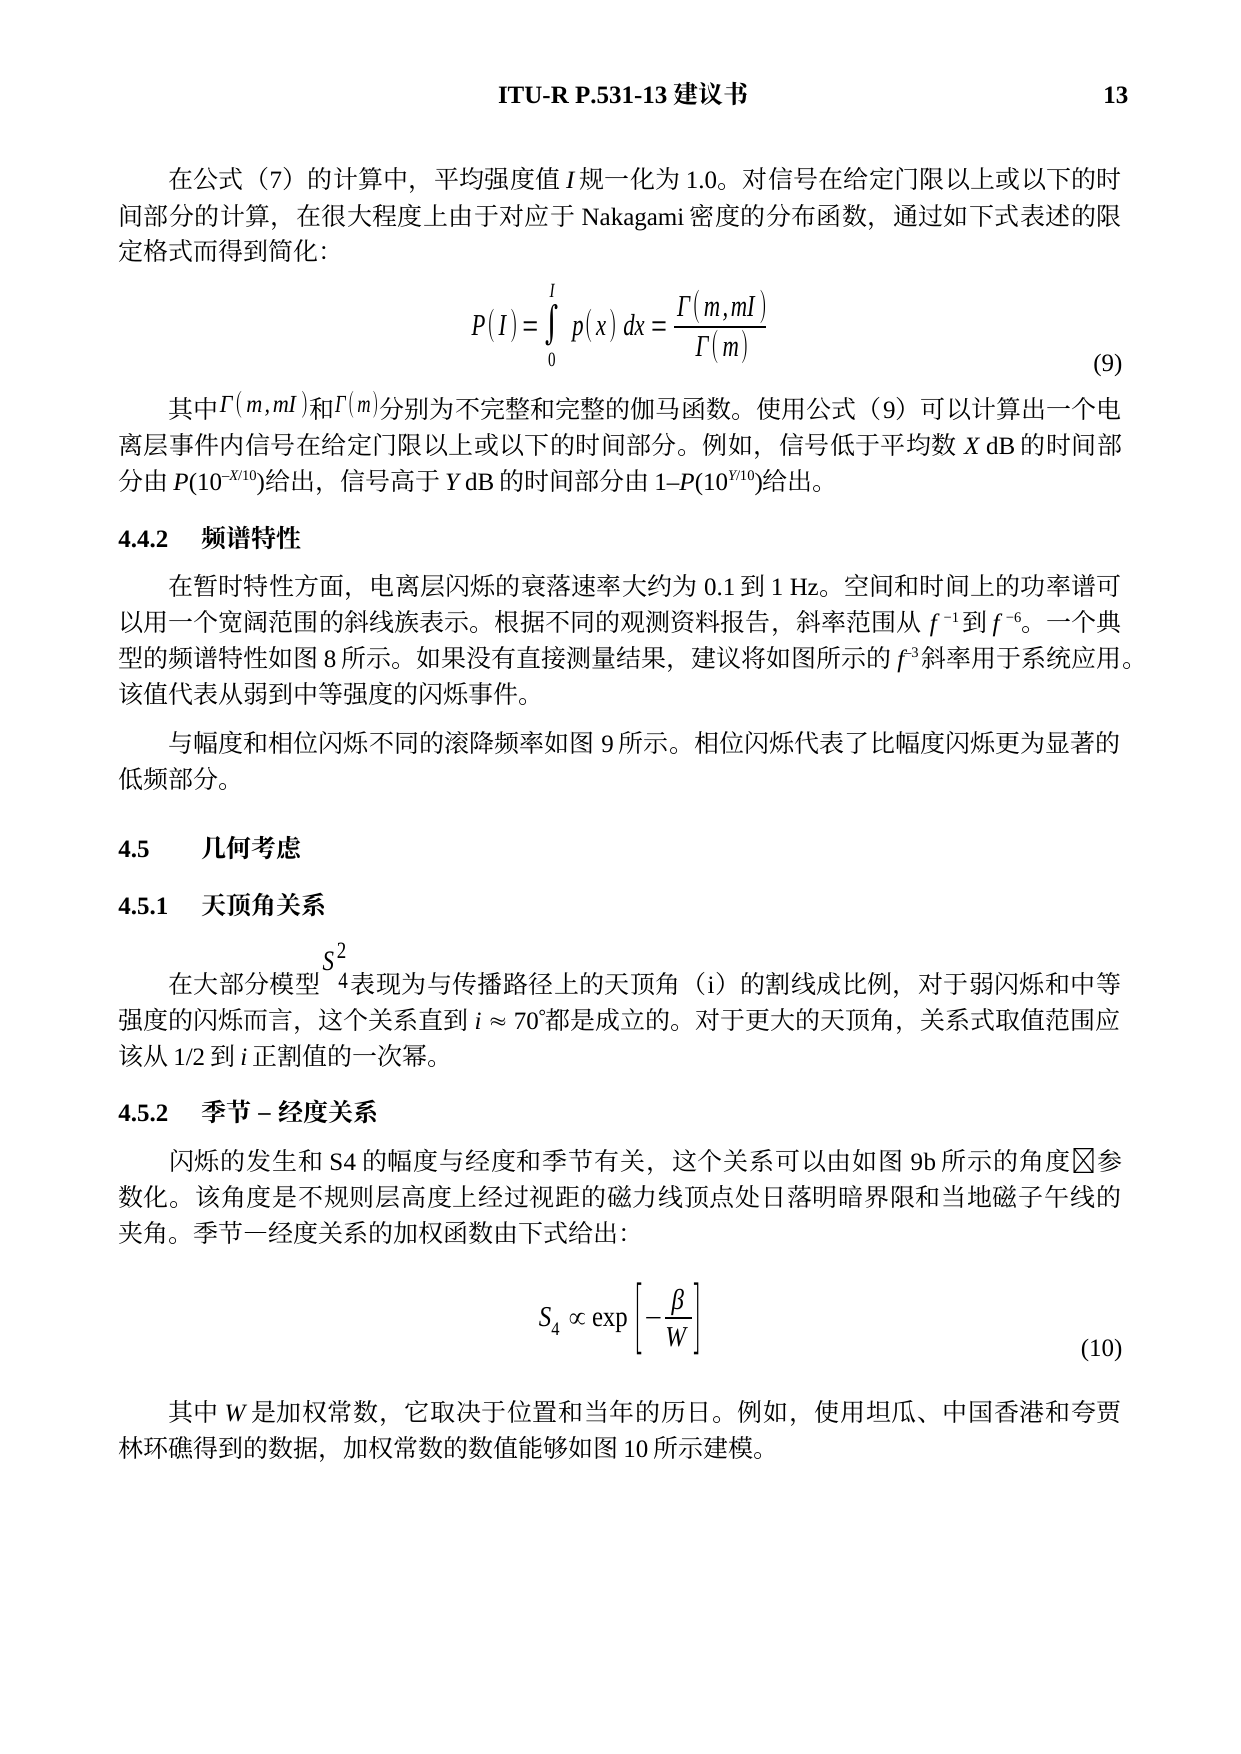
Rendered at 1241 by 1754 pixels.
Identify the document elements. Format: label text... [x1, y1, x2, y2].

subtitle 4.5 几何考虑 [118, 828, 1122, 864]
subtitle 4.4.2 频谱特性 [118, 519, 1122, 554]
text 在大部分模型表现为与传播路径上的天顶角（i）的割线成比例，对于弱闪烁和中等强度的闪烁而言，这个关系直到i  70都是成立的。对于更大的天顶角，关系式取值范围应该从1/2到i正割值的一次幂。 [118, 934, 1122, 1072]
text 在暂时特性方面，电离层闪烁的衰落速率大约为0.1到1 Hz。空间和时间上的功率谱可以用一个宽阔范围的斜线族表示。根据不同的观测资料报告，斜率范围从f −1到f −6。一个典型的频谱特性如图8所示。如果没有直接测量结果，建议将如图所示的f–3斜率用于系统应用。该值代表从弱到中等强度的闪烁事件。 [118, 567, 1122, 711]
text 其中W是加权常数，它取决于位置和当年的历日。例如，使用坦瓜、中国香港和夸贾林环礁得到的数据，加权常数的数值能够如图10所示建模。 [118, 1393, 1122, 1465]
text 闪烁的发生和S4的幅度与经度和季节有关，这个关系可以由如图9b所示的角度参数化。该角度是不规则层高度上经过视距的磁力线顶点处日落明暗界限和当地磁子午线的夹角。季节—经度关系的加权函数由下式给出： [118, 1141, 1122, 1249]
subtitle 4.5.1 天顶角关系 [118, 885, 1122, 921]
text (10) [118, 1281, 1122, 1361]
text (9) [118, 281, 1122, 377]
text 其中和分别为不完整和完整的伽马函数。使用公式（9）可以计算出一个电离层事件内信号在给定门限以上或以下的时间部分。例如，信号低于平均数X dB的时间部分由P(10–X/10)给出，信号高于Y dB的时间部分由1–P(10Y/10)给出。 [118, 389, 1122, 498]
text 在公式（7）的计算中，平均强度值I规一化为1.0。对信号在给定门限以上或以下的时间部分的计算，在很大程度上由于对应于Nakagami密度的分布函数，通过如下式表述的限定格式而得到简化： [118, 160, 1122, 268]
subtitle 4.5.2 季节 – 经度关系 [118, 1093, 1122, 1129]
text 与幅度和相位闪烁不同的滚降频率如图9所示。相位闪烁代表了比幅度闪烁更为显著的低频部分。 [118, 723, 1122, 795]
